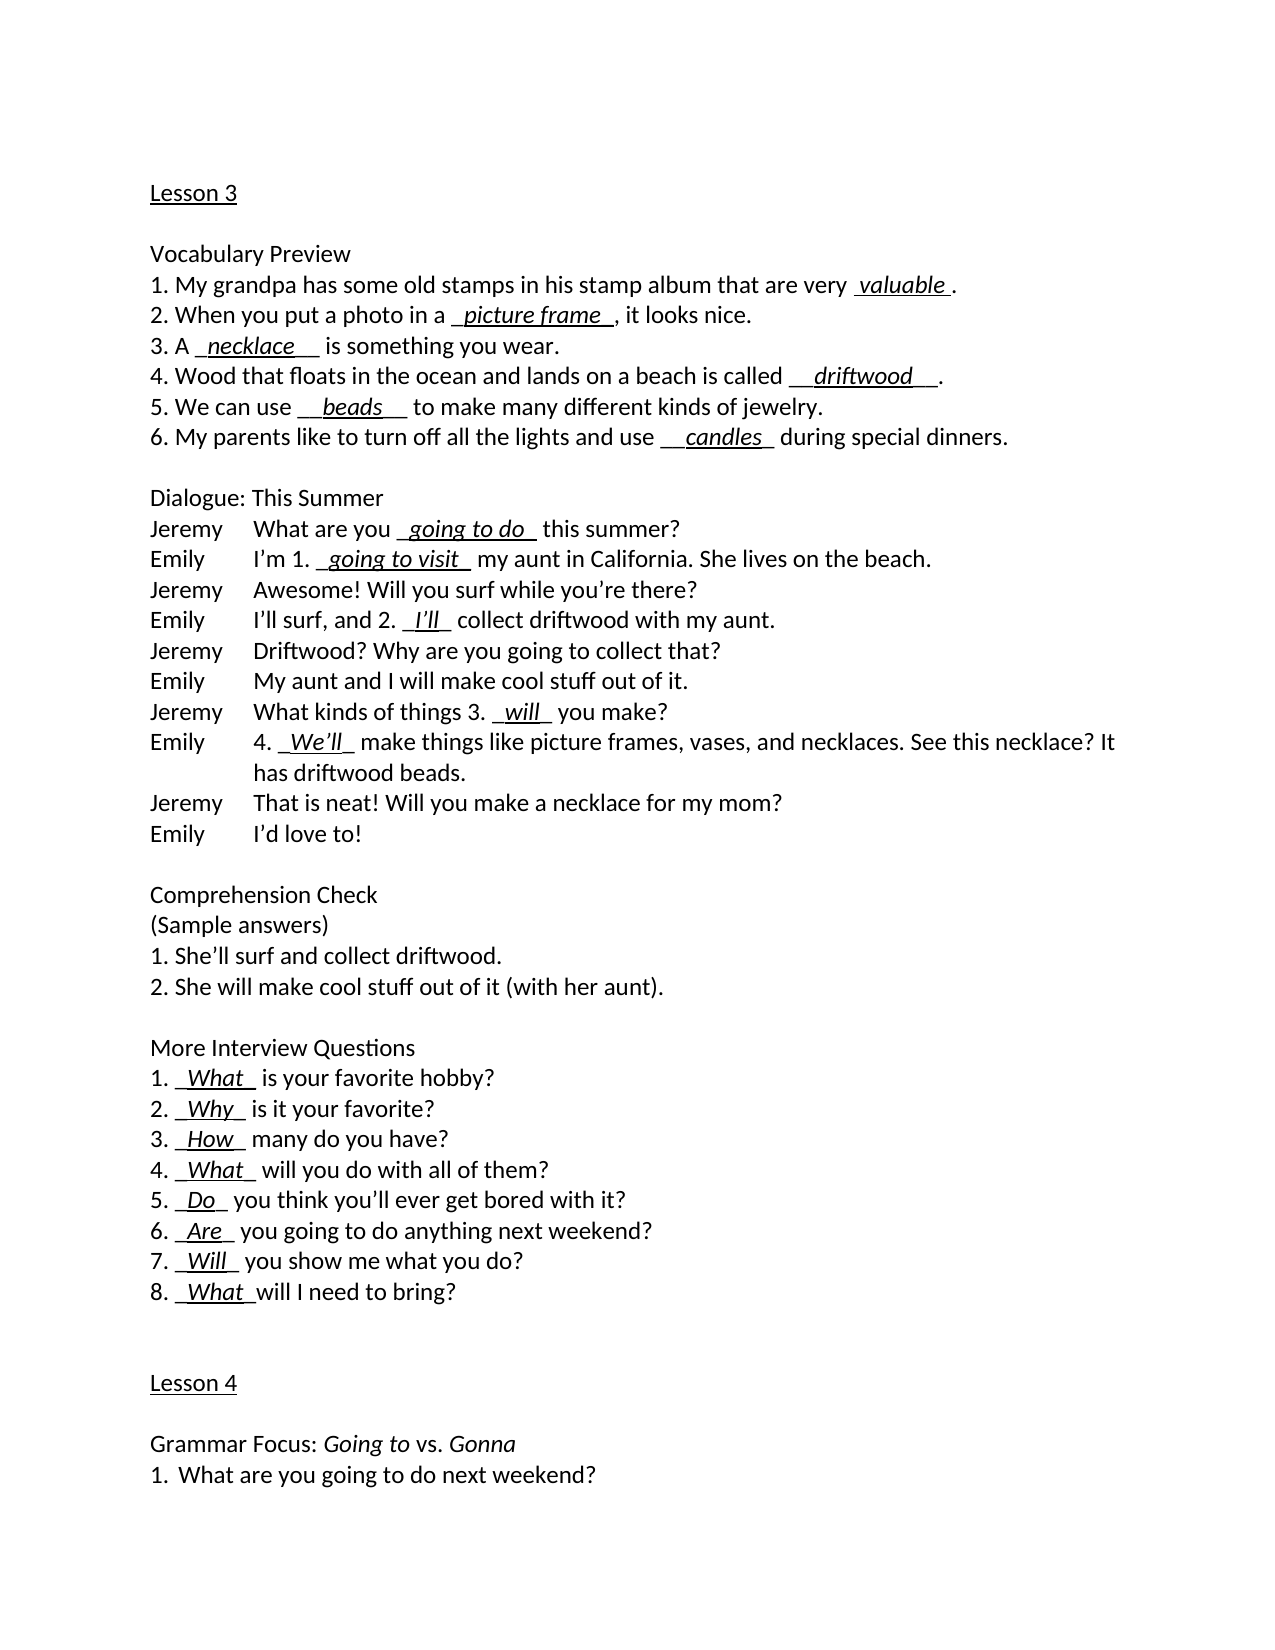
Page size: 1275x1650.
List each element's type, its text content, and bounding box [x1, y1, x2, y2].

text Jeremy That is neat! Will you make a necklace for my mom? [150, 788, 1125, 818]
text 1. My grandpa has some old stamps in his stamp album that are very valuable . [150, 269, 1125, 299]
text Emily I’m 1. _going to visit_ my aunt in California. She lives on the beach. [150, 543, 1125, 574]
text Emily My aunt and I will make cool stuff out of it. [150, 666, 1125, 696]
text Jeremy Driftwood? Why are you going to collect that? [150, 635, 1125, 666]
text 6. _Are_ you going to do anything next weekend? [150, 1215, 1125, 1245]
text Jeremy What are you _going to do_ this summer? [150, 513, 1125, 543]
text 3. _How_ many do you have? [150, 1123, 1125, 1154]
text Dialogue: This Summer [150, 482, 1125, 513]
text Emily I’ll surf, and 2. _I’ll_ collect driftwood with my aunt. [150, 604, 1125, 635]
text 1. She’ll surf and collect driftwood. [150, 940, 1125, 971]
text 1. _What_ is your favorite hobby? [150, 1062, 1125, 1093]
text 8. _What_will I need to bring? [150, 1276, 1125, 1306]
text 2. She will make cool stuff out of it (with her aunt). [150, 971, 1125, 1001]
text 4. Wood that floats in the ocean and lands on a beach is called __driftwood__. [150, 360, 1125, 391]
text 6. My parents like to turn off all the lights and use __candles_ during special dinners. [150, 421, 1125, 452]
text 4. _What_ will you do with all of them? [150, 1154, 1125, 1184]
text 1. What are you going to do next weekend? [150, 1459, 1125, 1489]
text Jeremy Awesome! Will you surf while you’re there? [150, 574, 1125, 604]
text More Interview Questions [150, 1032, 1125, 1062]
text Vocabulary Preview [150, 238, 1125, 269]
text Emily 4. _We’ll_ make things like picture frames, vases, and necklaces. See this necklace? It has driftwood beads. [150, 727, 1125, 788]
text 5. _Do_ you think you’ll ever get bored with it? [150, 1184, 1125, 1215]
text (Sample answers) [150, 910, 1125, 940]
text Comprehension Check [150, 879, 1125, 910]
text Lesson 3 [150, 177, 1125, 208]
text 2. When you put a photo in a _picture frame_, it looks nice. [150, 299, 1125, 330]
text Emily I’d love to! [150, 818, 1125, 849]
text 3. A _necklace__ is something you wear. [150, 330, 1125, 360]
text Jeremy What kinds of things 3. _will_ you make? [150, 696, 1125, 727]
text 7. _Will_ you show me what you do? [150, 1245, 1125, 1276]
text 2. _Why_ is it your favorite? [150, 1093, 1125, 1123]
text Lesson 4 [150, 1367, 1125, 1398]
text Grammar Focus: Going to vs. Gonna [150, 1428, 1125, 1459]
text 5. We can use __beads__ to make many different kinds of jewelry. [150, 391, 1125, 421]
